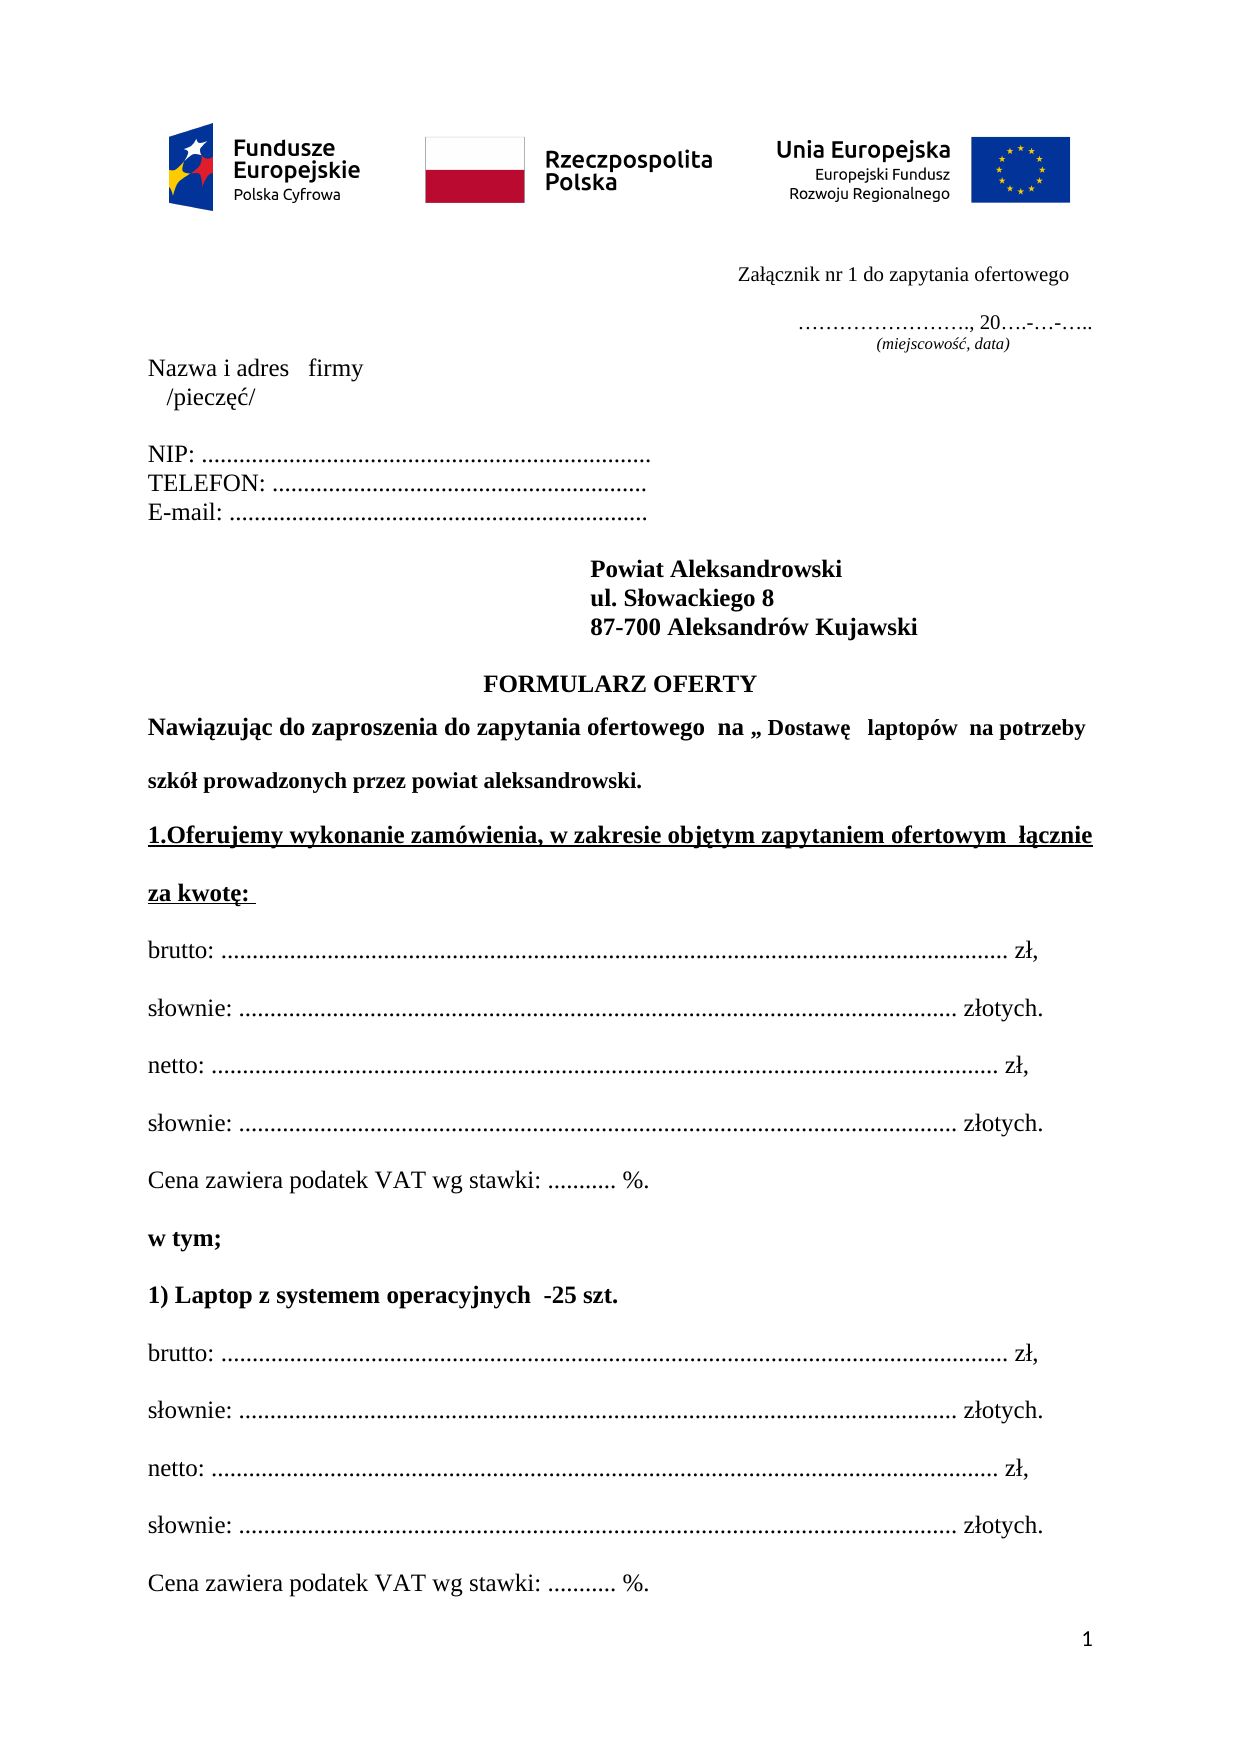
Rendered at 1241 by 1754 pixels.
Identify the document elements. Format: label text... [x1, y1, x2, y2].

text Załącznik nr 1 do zapytania ofertowego [664, 262, 1093, 286]
text Nazwa i adres firmy [148, 353, 384, 382]
text (miejscowość, data) [797, 334, 1093, 353]
text 1.Oferujemy wykonanie zamówienia, w zakresie objętym zapytaniem ofertowym łącznie za kwotę: [148, 820, 1093, 845]
text słownie: ................................................................................................................... złotych. [148, 1108, 1093, 1137]
list FORMULARZ OFERTY [148, 669, 1093, 698]
text Cena zawiera podatek VAT wg stawki: ........... %. [148, 1568, 1093, 1597]
text netto: .............................................................................................................................. zł, [148, 1050, 1093, 1079]
text /pieczęć/ [148, 382, 1093, 411]
text ……………………., 20….-…-….. [797, 310, 1093, 334]
picture [147, 101, 1092, 233]
text Powiat Aleksandrowski [148, 554, 1093, 583]
text E-mail: ................................................................... [148, 497, 1093, 526]
text TELEFON: ............................................................ [148, 468, 1093, 497]
text ul. Słowackiego 8 [148, 583, 1093, 612]
text brutto: .............................................................................................................................. zł, [148, 1338, 1093, 1367]
text w tym; [148, 1223, 1093, 1252]
text 1.Oferujemy wykonanie zamówienia, w zakresie objętym zapytaniem ofertowym łącznie za kwotę: [148, 847, 1093, 907]
text netto: .............................................................................................................................. zł, [148, 1453, 1093, 1482]
text brutto: .............................................................................................................................. zł, [148, 935, 1093, 964]
text słownie: ................................................................................................................... złotych. [148, 1395, 1093, 1424]
text słownie: ................................................................................................................... złotych. [148, 1510, 1093, 1539]
text Nawiązując do zaproszenia do zapytania ofertowego na „ Dostawę laptopów na potrzeby szkół prowadzonych przez powiat aleksandrowski. [148, 712, 1093, 794]
text NIP: ........................................................................ [148, 439, 1093, 468]
text 87-700 Aleksandrów Kujawski [148, 612, 1093, 641]
text Cena zawiera podatek VAT wg stawki: ........... %. [148, 1165, 1093, 1194]
text słownie: ................................................................................................................... złotych. [148, 993, 1093, 1022]
text 1) Laptop z systemem operacyjnych -25 szt. [148, 1280, 1093, 1309]
